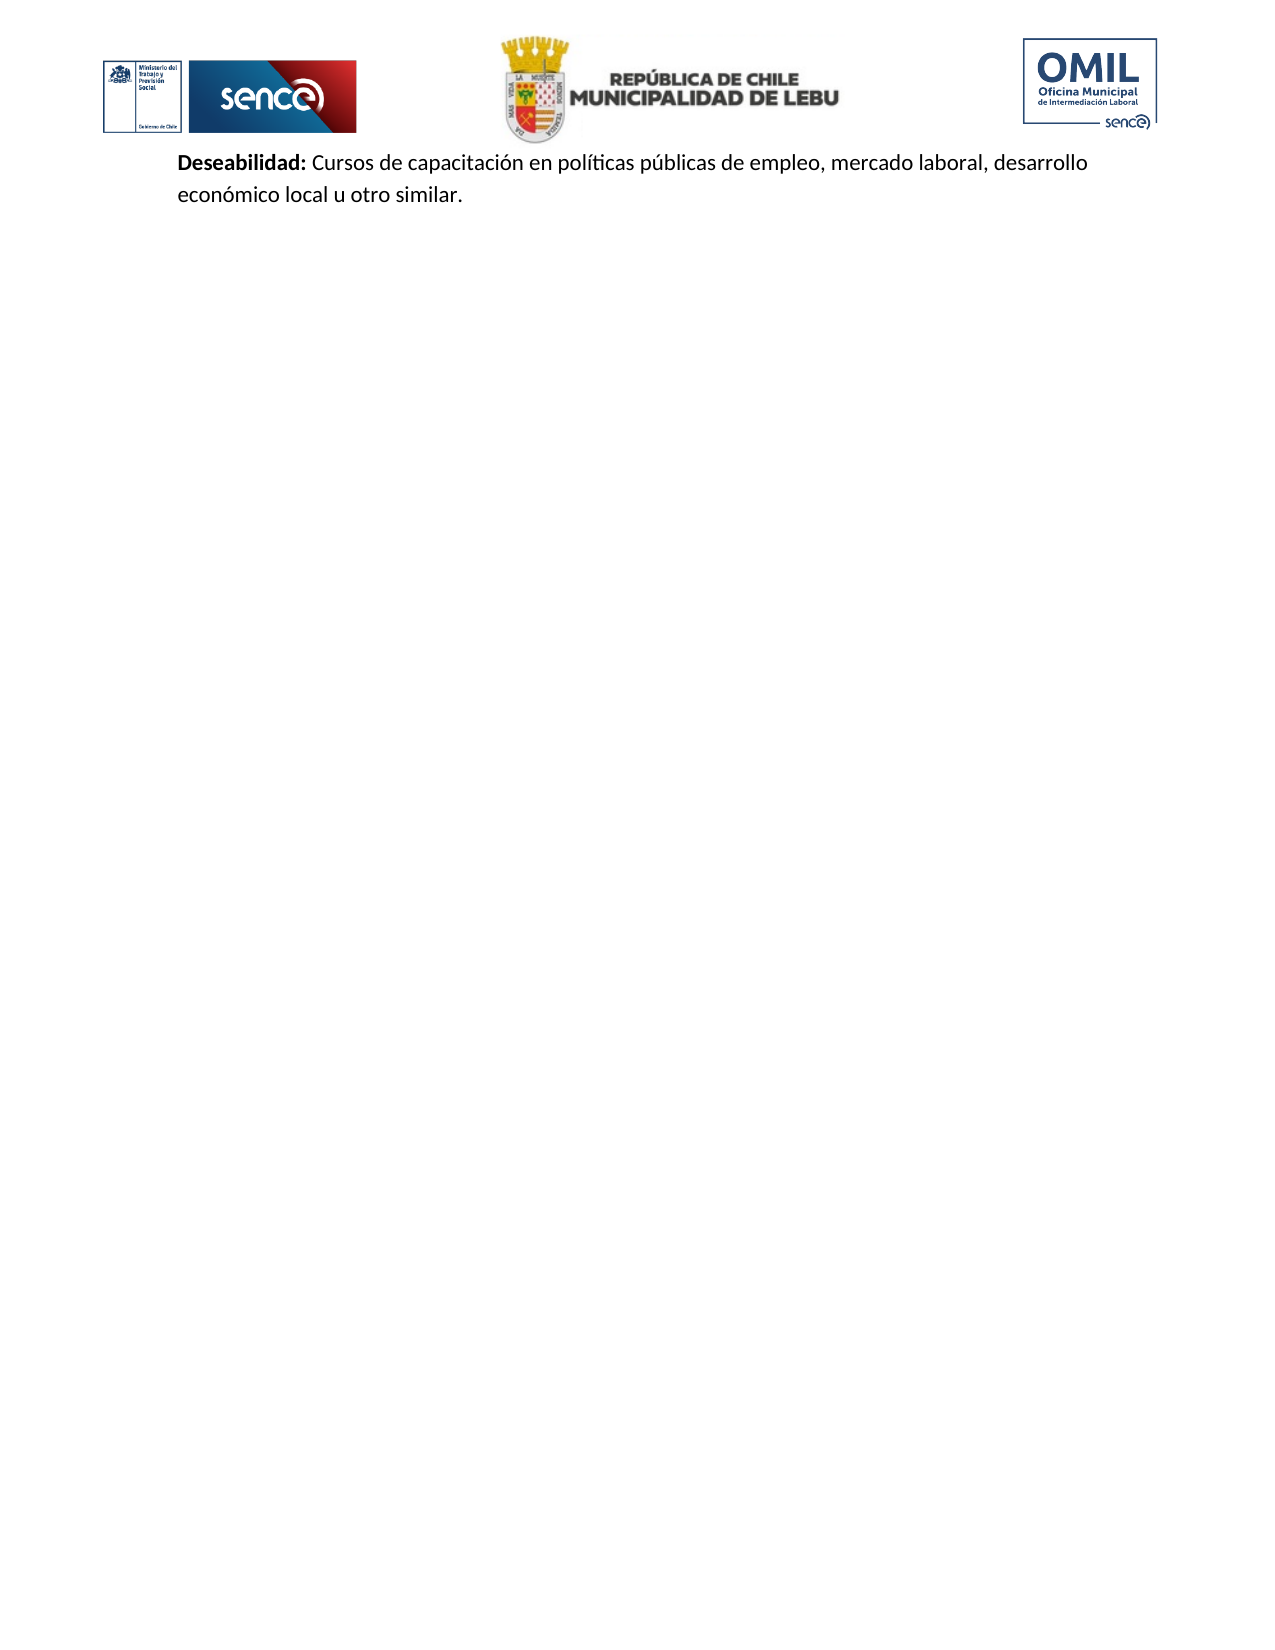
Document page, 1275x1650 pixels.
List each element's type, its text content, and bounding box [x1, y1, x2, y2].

picture [1001, 22, 1179, 147]
picture [487, 31, 851, 148]
picture [88, 45, 371, 148]
text Deseabilidad: Cursos de capacitación en políticas públicas de empleo, mercado laboral, desarrollo [177, 148, 1098, 176]
text económico local u otro similar. [177, 180, 1098, 208]
